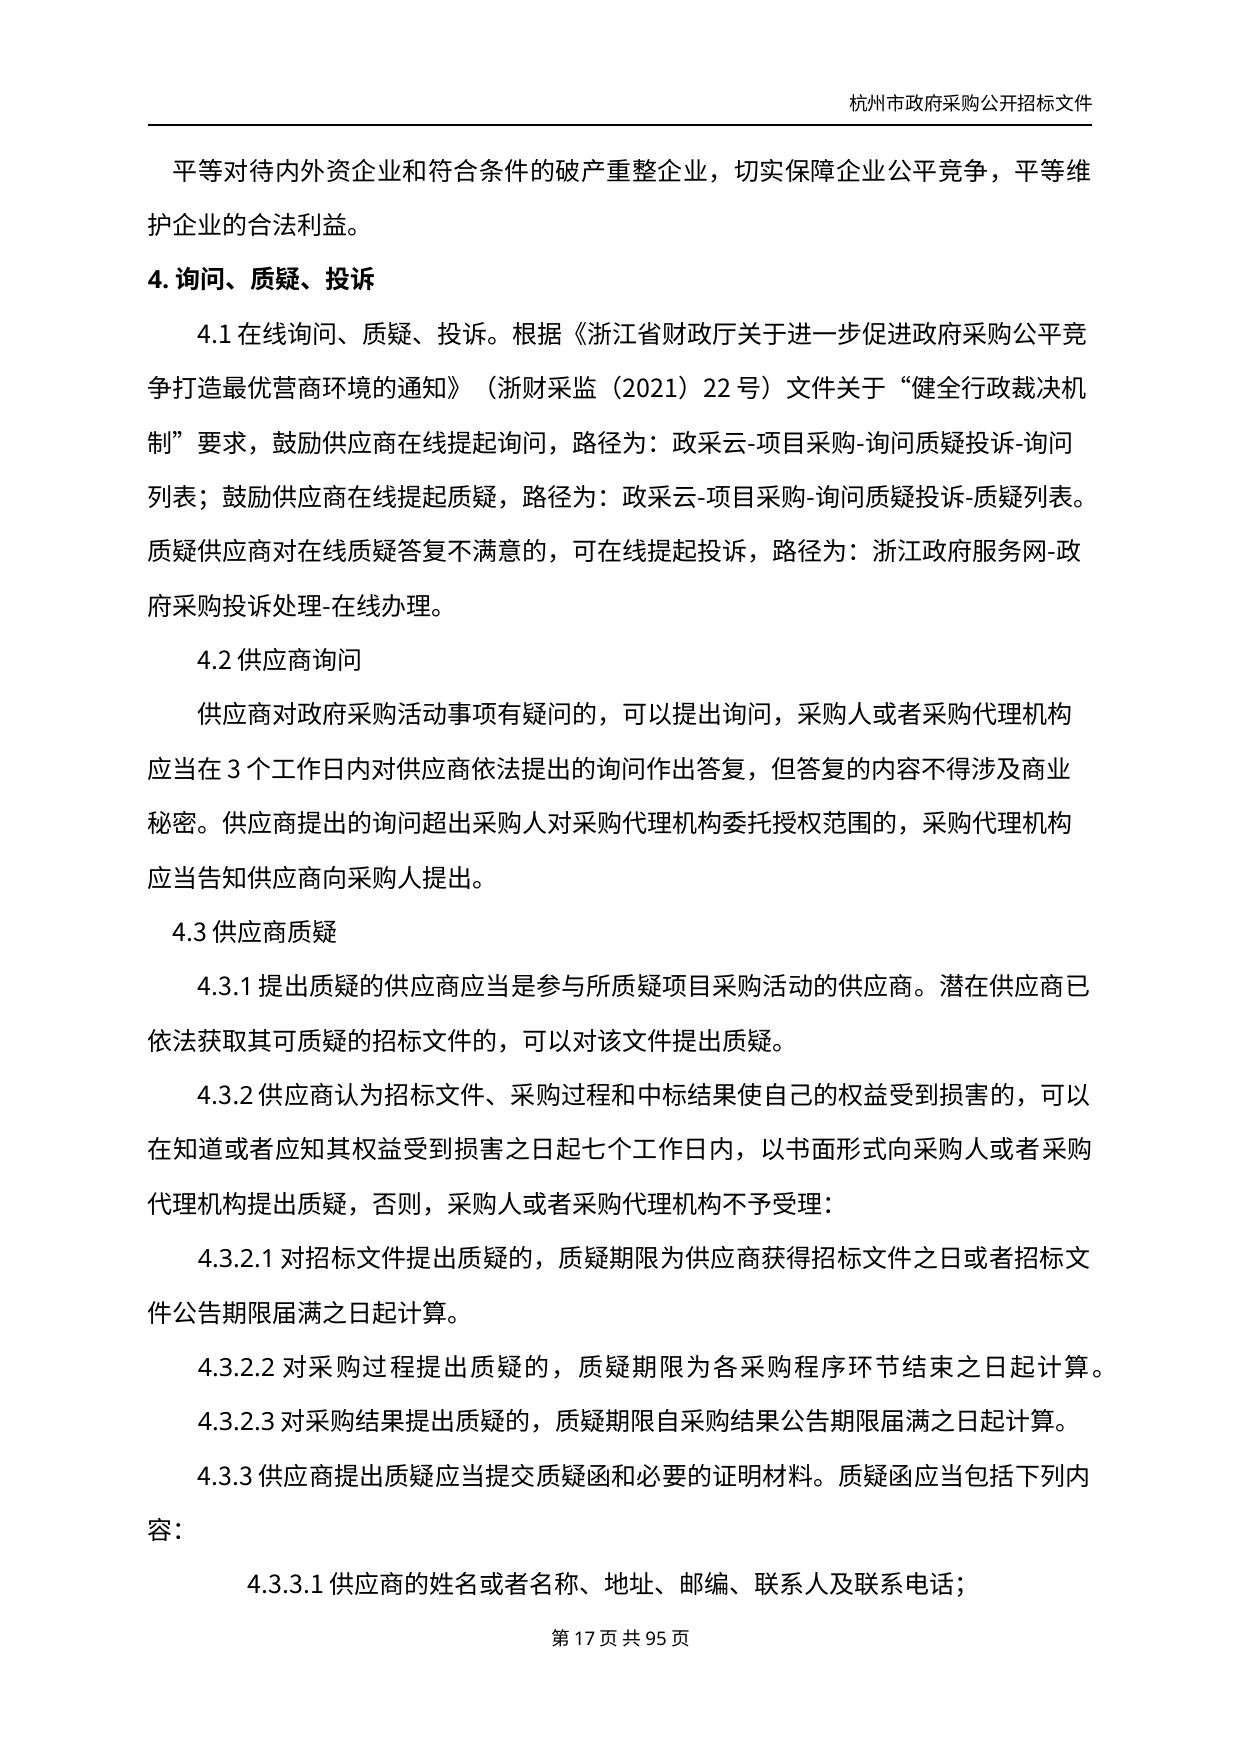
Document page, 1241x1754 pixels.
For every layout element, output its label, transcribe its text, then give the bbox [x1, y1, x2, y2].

text 4.3.1提出质疑的供应商应当是参与所质疑项目采购活动的供应商。潜在供应商已依法获取其可质疑的招标文件的，可以对该文件提出质疑。 [148, 967, 1092, 1057]
text 4.3.3.1供应商的姓名或者名称、地址、邮编、联系人及联系电话； [148, 1565, 1092, 1601]
text 4.3供应商质疑 [148, 912, 1092, 949]
text 平等对待内外资企业和符合条件的破产重整企业，切实保障企业公平竞争，平等维护企业的合法利益。 4. 询问、质疑、投诉 [148, 151, 1092, 296]
text 4.3.2.1对招标文件提出质疑的，质疑期限为供应商获得招标文件之日或者招标文件公告期限届满之日起计算。 [148, 1239, 1092, 1329]
text 4.3.2供应商认为招标文件、采购过程和中标结果使自己的权益受到损害的，可以在知道或者应知其权益受到损害之日起七个工作日内，以书面形式向采购人或者采购代理机构提出质疑，否则，采购人或者采购代理机构不予受理： [148, 1076, 1092, 1221]
text 供应商对政府采购活动事项有疑问的，可以提出询问，采购人或者采购代理机构应当在3个工作日内对供应商依法提出的询问作出答复，但答复的内容不得涉及商业秘密。供应商提出的询问超出采购人对采购代理机构委托授权范围的，采购代理机构应当告知供应商向采购人提出。 [148, 695, 1092, 894]
text 4.3.2.2对采购过程提出质疑的，质疑期限为各采购程序环节结束之日起计算。4.3.2.3对采购结果提出质疑的，质疑期限自采购结果公告期限届满之日起计算。 [198, 1347, 1092, 1438]
text 4.2供应商询问 [148, 641, 1092, 677]
text 4.1在线询问、质疑、投诉。根据《浙江省财政厅关于进一步促进政府采购公平竞争打造最优营商环境的通知》（浙财采监（2021）22号）文件关于“健全行政裁决机制”要求，鼓励供应商在线提起询问，路径为：政采云-项目采购-询问质疑投诉-询问列表；鼓励供应商在线提起质疑，路径为：政采云-项目采购-询问质疑投诉-质疑列表。质疑供应商对在线质疑答复不满意的，可在线提起投诉，路径为：浙江政府服务网-政府采购投诉处理-在线办理。 [148, 314, 1092, 622]
text 4.3.3供应商提出质疑应当提交质疑函和必要的证明材料。质疑函应当包括下列内容： [148, 1456, 1092, 1547]
